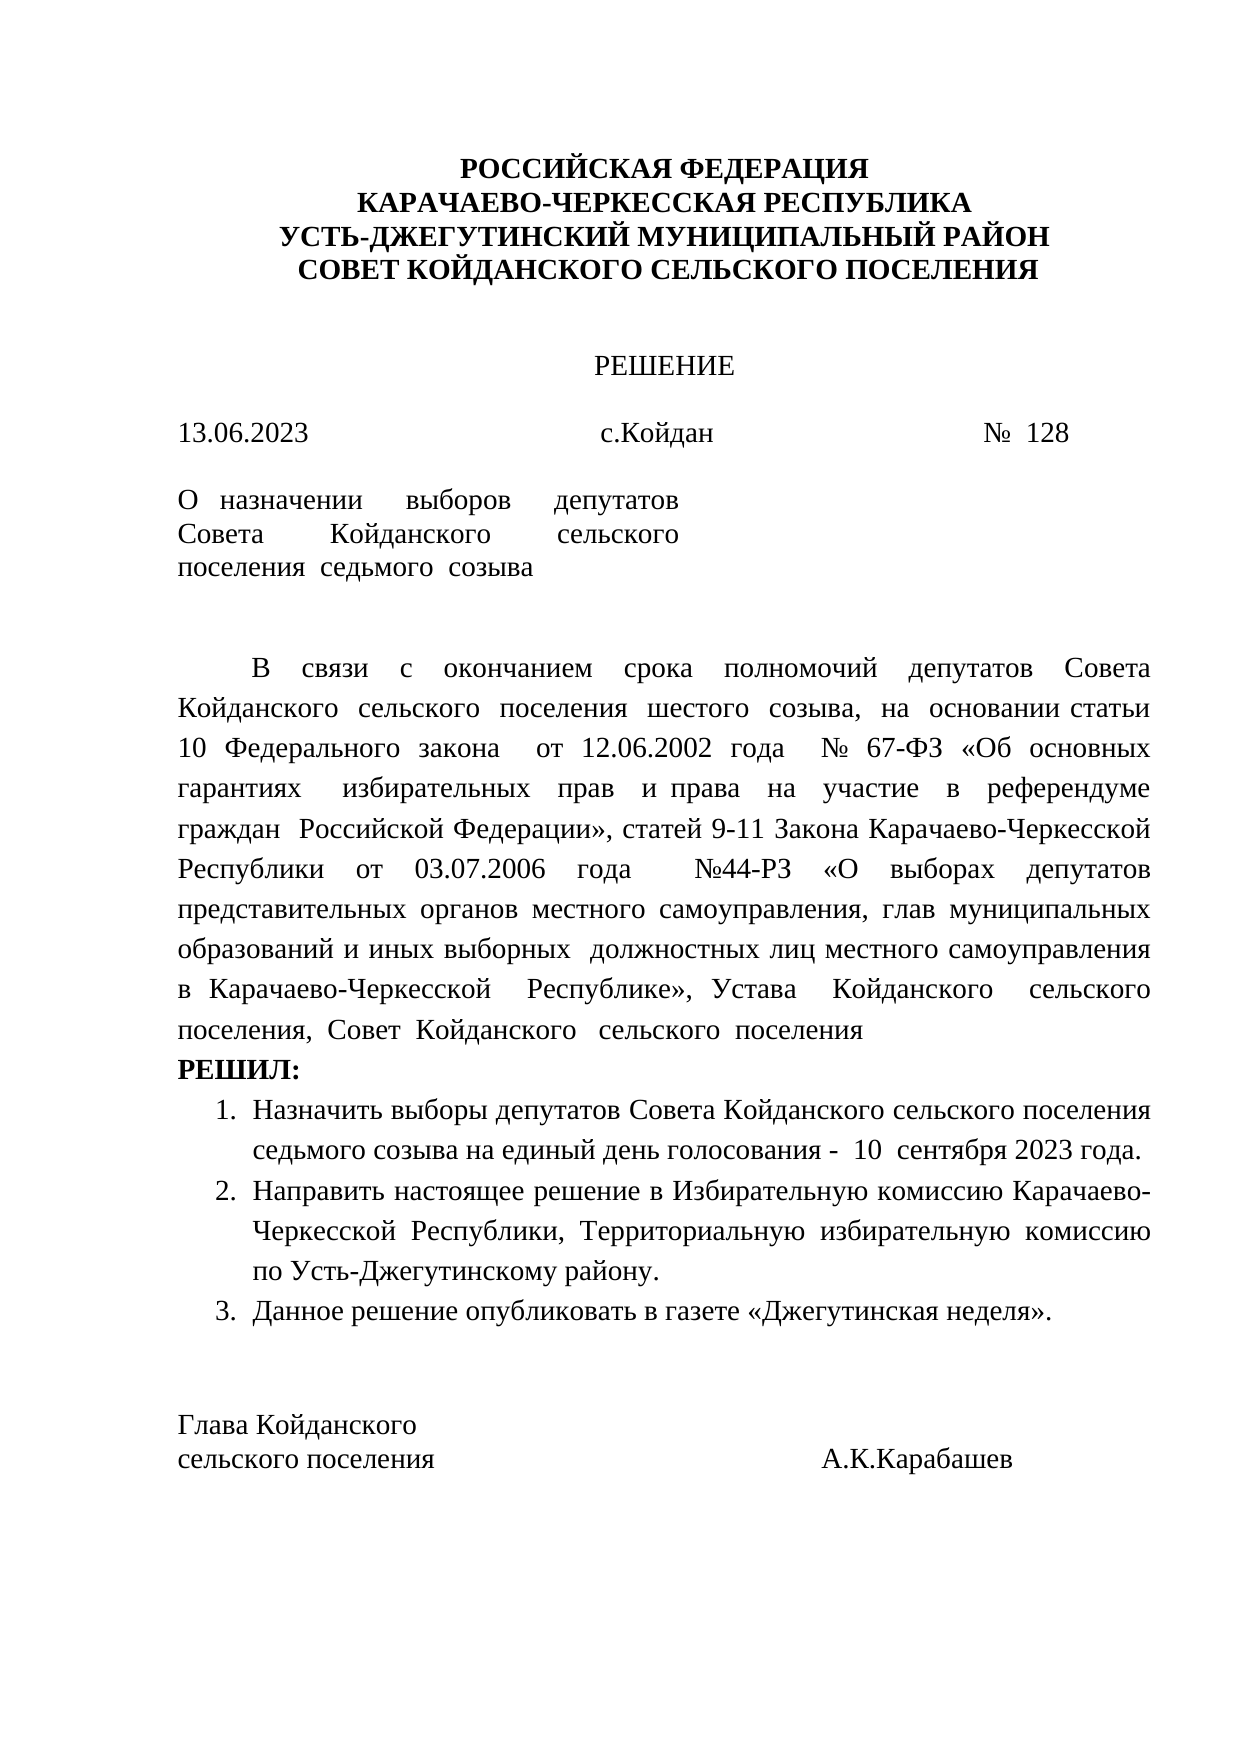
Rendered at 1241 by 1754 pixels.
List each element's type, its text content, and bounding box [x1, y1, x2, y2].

text сельского поселения А.К.Карабашев [177, 1441, 1152, 1474]
text КАРАЧАЕВО-ЧЕРКЕССКАЯ РЕСПУБЛИКА [177, 185, 1152, 219]
text В связи с окончанием срока полномочий депутатов Совета Койданского сельского поселения шестого созыва, на основании статьи 10 Федерального закона от 12.06.2002 года № 67-ФЗ «Об основных гарантиях избирательных прав и права на участие в референдуме граждан Российской Федерации», статей 9-11 Закона Карачаево-Черкесской Республики от 03.07.2006 года №44-РЗ «О выборах депутатов представительных органов местного самоуправления, глав муниципальных образований и иных выборных должностных лиц местного самоуправления в Карачаево-Черкесской Республике», Устава Койданского сельского поселения, Совет Койданского сельского поселения [177, 650, 1152, 1045]
text РЕШЕНИЕ [177, 348, 1152, 382]
text СОВЕТ КОЙДАНСКОГО СЕЛЬСКОГО ПОСЕЛЕНИЯ [177, 252, 1152, 286]
text Глава Койданского [177, 1407, 1152, 1441]
list Направить настоящее решение в Избирательную комиссию Карачаево-Черкесской Республики, Территориальную избирательную комиссию по Усть-Джегутинскому району. [215, 1173, 1152, 1287]
text УСТЬ-ДЖЕГУТИНСКИЙ МУНИЦИПАЛЬНЫЙ РАЙОН [177, 219, 1152, 252]
text 13.06.2023 с.Койдан № 128 [177, 415, 1152, 449]
list Данное решение опубликовать в газете «Джегутинская неделя». [215, 1293, 1152, 1327]
text РЕШИЛ: [177, 1052, 1152, 1086]
text О назначении выборов депутатов Совета Койданского сельского поселения седьмого созыва [177, 482, 679, 583]
list Назначить выборы депутатов Совета Койданского сельского поселения седьмого созыва на единый день голосования - 10 сентября 2023 года. [215, 1092, 1152, 1166]
text РОССИЙСКАЯ ФЕДЕРАЦИЯ [177, 152, 1152, 185]
